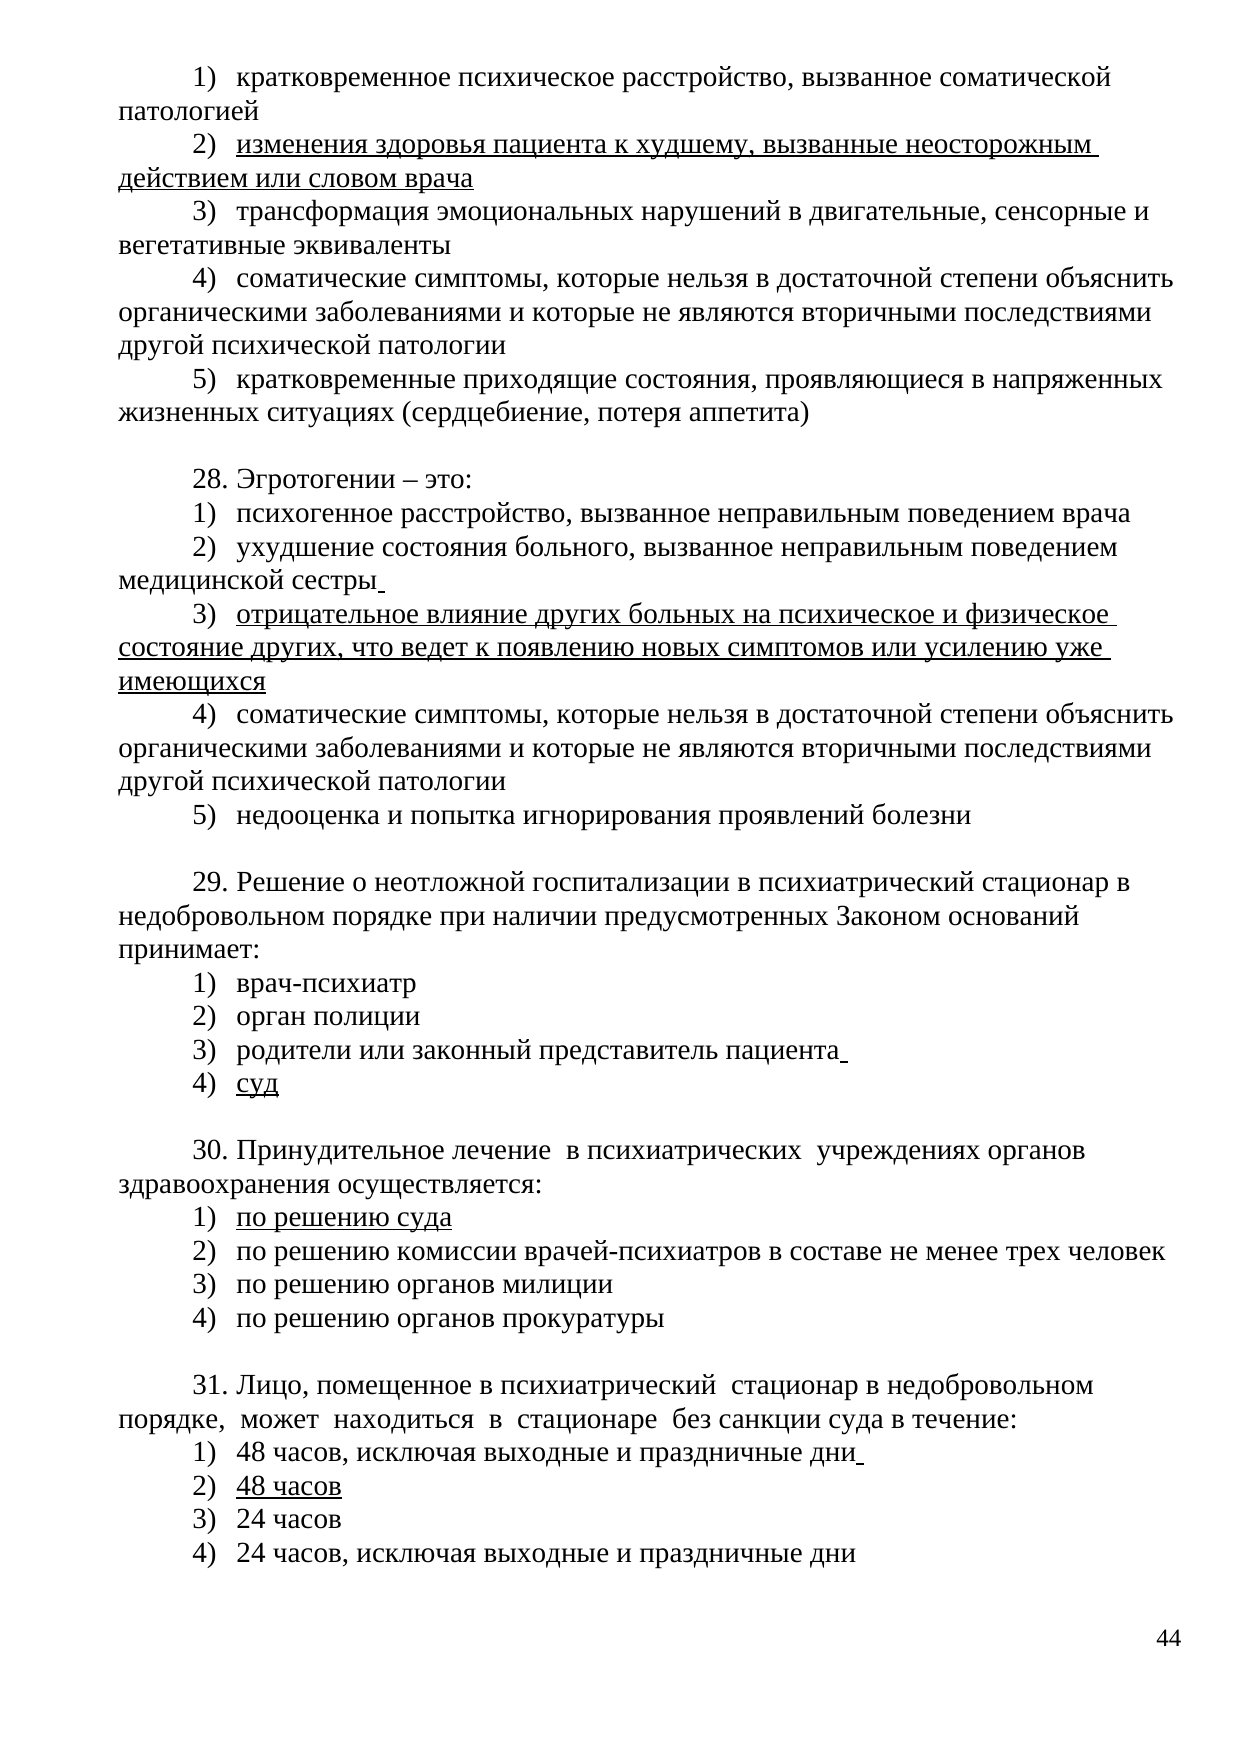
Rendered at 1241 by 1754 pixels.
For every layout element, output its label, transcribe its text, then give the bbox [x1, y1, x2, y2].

list соматические симптомы, которые нельзя в достаточной степени объяснить органическими заболеваниями и которые не являются вторичными последствиями другой психической патологии [118, 696, 1181, 797]
list по решению органов милиции [118, 1267, 1181, 1300]
list орган полиции [118, 998, 1181, 1032]
list родители или законный представитель пациента [118, 1032, 1181, 1065]
list недооценка и попытка игнорирования проявлений болезни [118, 797, 1181, 831]
list изменения здоровья пациента к худшему, вызванные неосторожным действием или словом врача [118, 126, 1181, 193]
list суд [118, 1065, 1181, 1099]
list кратковременные приходящие состояния, проявляющиеся в напряженных жизненных ситуациях (сердцебиение, потеря аппетита) [118, 361, 1181, 428]
list по решению комиссии врачей-психиатров в составе не менее трех человек [118, 1233, 1181, 1267]
list Лицо, помещенное в психиатрический стационар в недобровольном порядке, может находиться в стационаре без санкции суда в течение: [118, 1367, 1181, 1434]
list 24 часов [118, 1501, 1181, 1535]
list Принудительное лечение в психиатрических учреждениях органов здравоохранения осуществляется: [118, 1132, 1181, 1199]
list 48 часов [118, 1468, 1181, 1501]
list соматические симптомы, которые нельзя в достаточной степени объяснить органическими заболеваниями и которые не являются вторичными последствиями другой психической патологии [118, 260, 1181, 361]
list отрицательное влияние других больных на психическое и физическое состояние других, что ведет к появлению новых симптомов или усилению уже имеющихся [118, 596, 1181, 696]
list ухудшение состояния больного, вызванное неправильным поведением медицинской сестры [118, 529, 1181, 596]
list трансформация эмоциональных нарушений в двигательные, сенсорные и вегетативные эквиваленты [118, 193, 1181, 260]
list Эгротогении – это: [118, 462, 1181, 495]
list психогенное расстройство, вызванное неправильным поведением врача [118, 495, 1181, 529]
list 48 часов, исключая выходные и праздничные дни [118, 1434, 1181, 1468]
list по решению суда [118, 1199, 1181, 1233]
list кратковременное психическое расстройство, вызванное соматической патологией [118, 59, 1181, 126]
list по решению органов прокуратуры [118, 1300, 1181, 1334]
list 24 часов, исключая выходные и праздничные дни [118, 1535, 1181, 1568]
list врач-психиатр [118, 965, 1181, 998]
list Решение о неотложной госпитализации в психиатрический стационар в недобровольном порядке при наличии предусмотренных Законом оснований принимает: [118, 864, 1181, 965]
